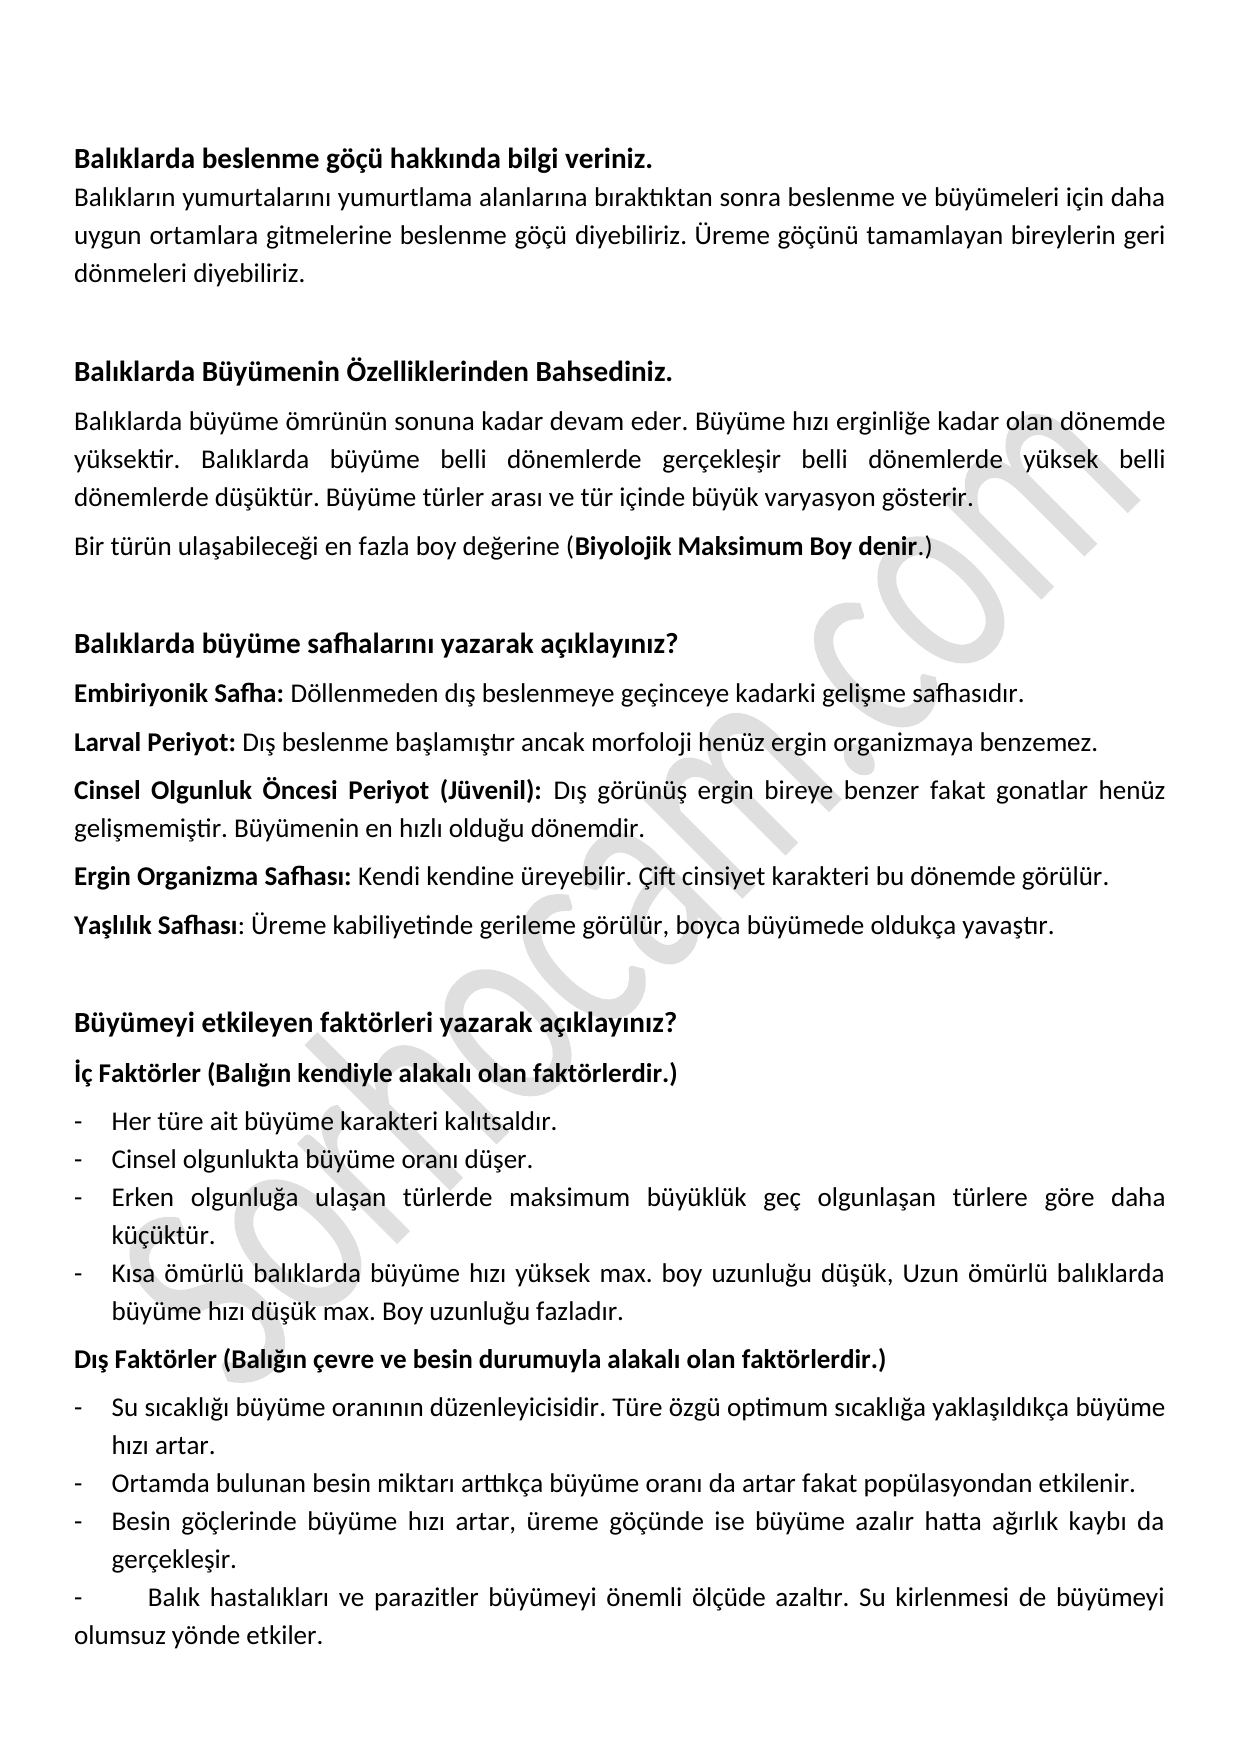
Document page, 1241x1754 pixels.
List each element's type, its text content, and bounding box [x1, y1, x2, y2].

list Cinsel olgunlukta büyüme oranı düşer. [74, 1142, 1167, 1175]
list Ortamda bulunan besin miktarı arttıkça büyüme oranı da artar fakat popülasyondan etkilenir. [74, 1466, 1167, 1499]
list Her türe ait büyüme karakteri kalıtsaldır. [74, 1104, 1167, 1137]
text Büyümeyi etkileyen faktörleri yazarak açıklayınız? [74, 1004, 1167, 1040]
text Bir türün ulaşabileceği en fazla boy değerine (Biyolojik Maksimum Boy denir.) [74, 529, 1167, 562]
text Balıkların yumurtalarını yumurtlama alanlarına bıraktıktan sonra beslenme ve büyümeleri için daha uygun ortamlara gitmelerine beslenme göçü diyebiliriz. Üreme göçünü tamamlayan bireylerin geri dönmeleri diyebiliriz. [74, 181, 1167, 289]
text İç Faktörler (Balığın kendiyle alakalı olan faktörlerdir.) [74, 1056, 1167, 1089]
list Su sıcaklığı büyüme oranının düzenleyicisidir. Türe özgü optimum sıcaklığa yaklaşıldıkça büyüme hızı artar. [74, 1391, 1167, 1461]
text Dış Faktörler (Balığın çevre ve besin durumuyla alakalı olan faktörlerdir.) [74, 1342, 1167, 1375]
list Erken olgunluğa ulaşan türlerde maksimum büyüklük geç olgunlaşan türlere göre daha küçüktür. [74, 1180, 1167, 1251]
text Cinsel Olgunluk Öncesi Periyot (Jüvenil): Dış görünüş ergin bireye benzer fakat gonatlar henüz gelişmemiştir. Büyümenin en hızlı olduğu dönemdir. [74, 773, 1167, 844]
text Embiriyonik Safha: Döllenmeden dış beslenmeye geçinceye kadarki gelişme safhasıdır. [74, 677, 1167, 710]
text Balıklarda büyüme ömrünün sonuna kadar devam eder. Büyüme hızı erginliğe kadar olan dönemde yüksektir. Balıklarda büyüme belli dönemlerde gerçekleşir belli dönemlerde yüksek belli dönemlerde düşüktür. Büyüme türler arası ve tür içinde büyük varyasyon gösterir. [74, 404, 1167, 513]
text Ergin Organizma Safhası: Kendi kendine üreyebilir. Çift cinsiyet karakteri bu dönemde görülür. [74, 859, 1167, 893]
text Balıklarda beslenme göçü hakkında bilgi veriniz. [74, 140, 1167, 175]
list Kısa ömürlü balıklarda büyüme hızı yüksek max. boy uzunluğu düşük, Uzun ömürlü balıklarda büyüme hızı düşük max. Boy uzunluğu fazladır. [74, 1256, 1167, 1327]
text Balıklarda Büyümenin Özelliklerinden Bahsediniz. [74, 353, 1167, 389]
list Besin göçlerinde büyüme hızı artar, üreme göçünde ise büyüme azalır hatta ağırlık kaybı da gerçekleşir. [74, 1504, 1167, 1575]
text Larval Periyot: Dış beslenme başlamıştır ancak morfoloji henüz ergin organizmaya benzemez. [74, 725, 1167, 758]
list Balık hastalıkları ve parazitler büyümeyi önemli ölçüde azaltır. Su kirlenmesi de büyümeyi olumsuz yönde etkiler. [74, 1580, 1167, 1651]
text Yaşlılık Safhası: Üreme kabiliyetinde gerileme görülür, boyca büyümede oldukça yavaştır. [74, 908, 1167, 941]
text Balıklarda büyüme safhalarını yazarak açıklayınız? [74, 625, 1167, 661]
